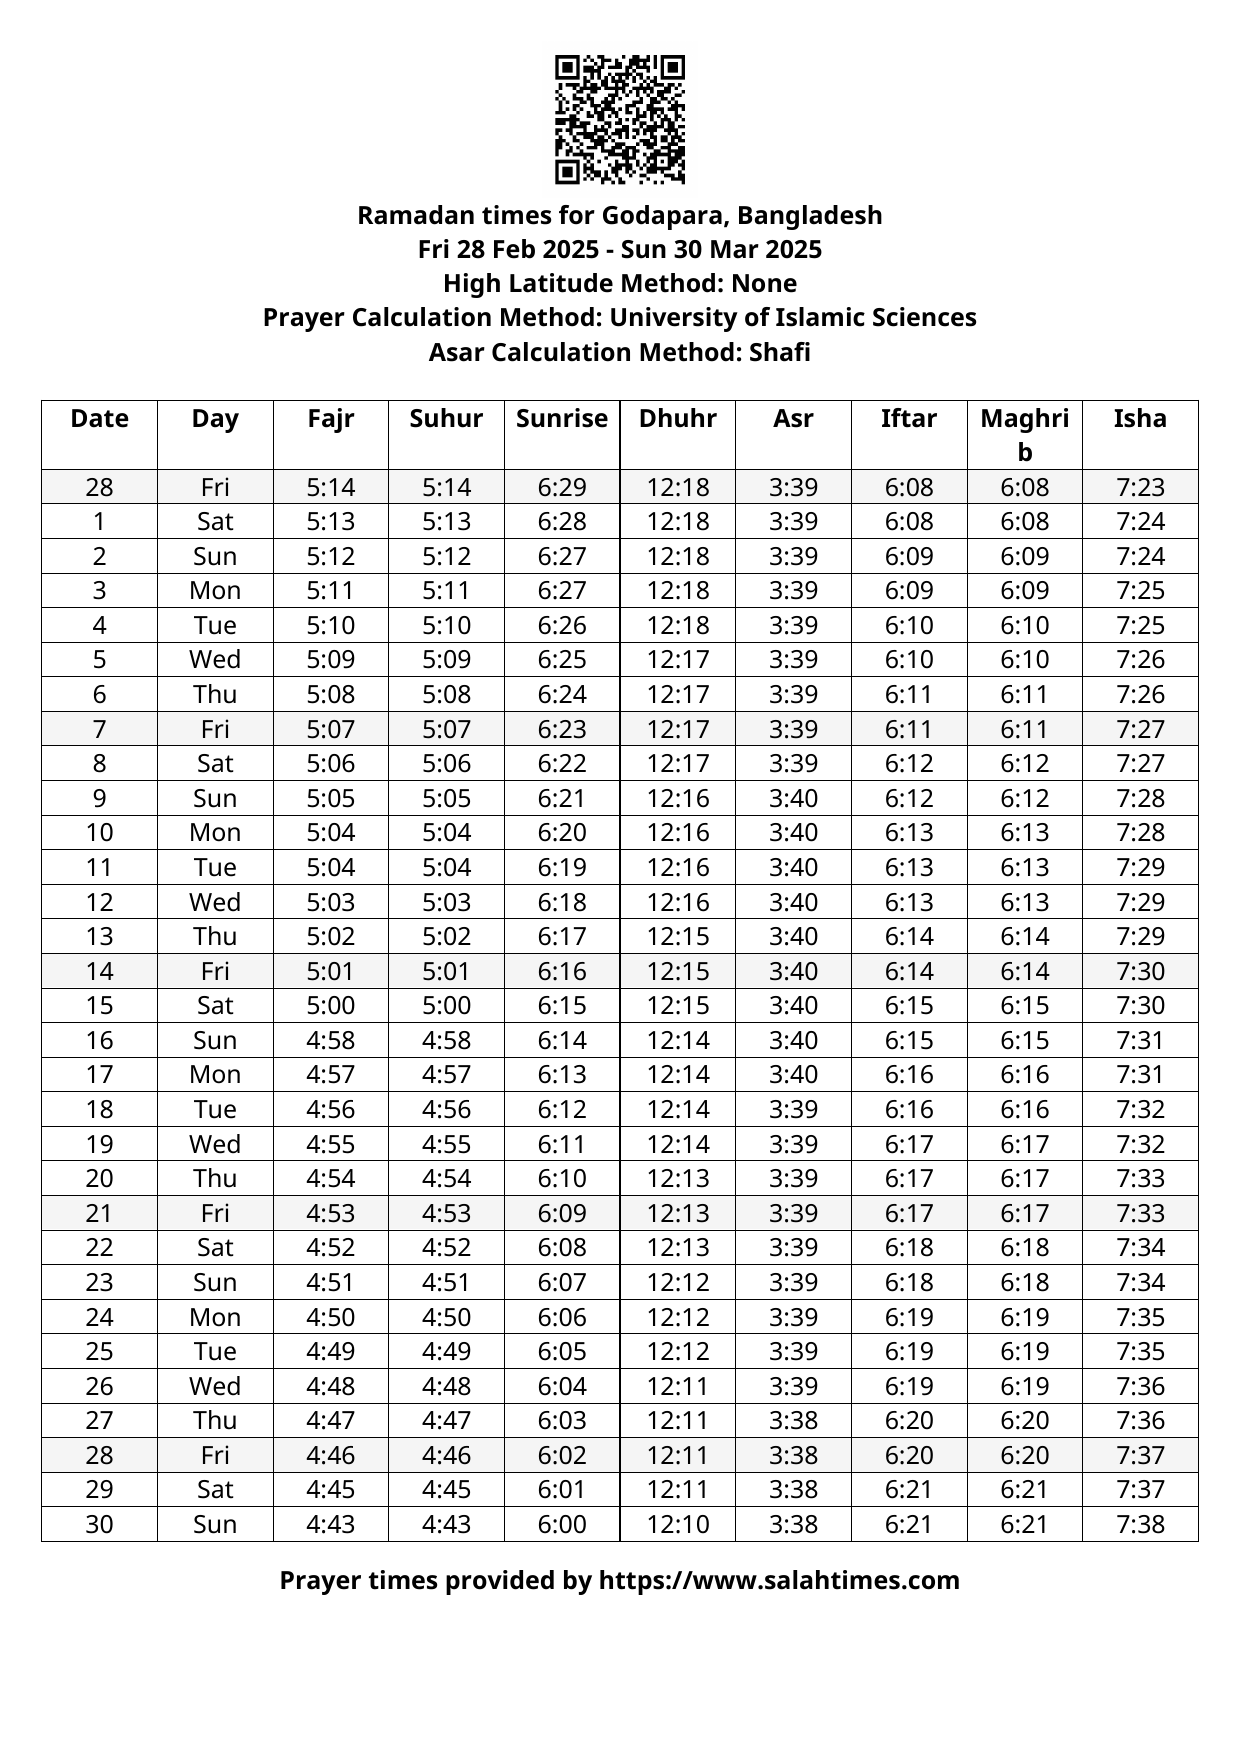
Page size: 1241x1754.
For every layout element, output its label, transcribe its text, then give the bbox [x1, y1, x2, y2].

table_cell 6:10 [968, 643, 1082, 676]
table_cell 5:04 [274, 850, 388, 884]
table_cell 6:11 [505, 1127, 619, 1160]
table_cell 5:10 [274, 608, 388, 642]
table_cell 5:10 [389, 608, 504, 642]
table_cell 3:39 [736, 1231, 851, 1264]
table_cell 28 [42, 1438, 157, 1472]
table_cell 6:10 [852, 643, 967, 676]
table_cell 12:17 [621, 712, 735, 745]
table_cell 21 [42, 1196, 157, 1229]
text High Latitude Method: None [42, 266, 1198, 300]
table_cell 3:39 [736, 1127, 851, 1160]
table_cell 5:12 [389, 539, 504, 572]
table_cell 4:48 [389, 1369, 504, 1402]
table_cell 30 [42, 1507, 157, 1541]
table_cell 7:24 [1083, 504, 1198, 538]
table_cell 6:21 [968, 1473, 1082, 1506]
table_cell 8 [42, 746, 157, 780]
table_cell 7:32 [1083, 1092, 1198, 1126]
table_cell 6:08 [968, 470, 1082, 503]
table_cell 6:17 [852, 1161, 967, 1195]
table_cell 7:29 [1083, 885, 1198, 918]
table_header Date [42, 401, 157, 469]
table_cell 6:21 [505, 781, 619, 814]
table_cell Fri [158, 1438, 273, 1472]
table_cell 12:16 [621, 781, 735, 814]
table_cell 7:27 [1083, 746, 1198, 780]
table_cell 6:13 [968, 850, 1082, 884]
table_cell 3:38 [736, 1507, 851, 1541]
table_cell 18 [42, 1092, 157, 1126]
table_cell 4 [42, 608, 157, 642]
table_cell 12:16 [621, 885, 735, 918]
table_cell 6:14 [505, 1023, 619, 1057]
table_cell 12:14 [621, 1127, 735, 1160]
table_cell 6:14 [852, 919, 967, 953]
table_cell 7:24 [1083, 539, 1198, 572]
table_cell 6:18 [968, 1265, 1082, 1299]
table_cell 6:20 [968, 1404, 1082, 1437]
table_cell Sun [158, 1265, 273, 1299]
table_cell 6:03 [505, 1404, 619, 1437]
table_cell 3:38 [736, 1438, 851, 1472]
text Fri 28 Feb 2025 - Sun 30 Mar 2025 [42, 232, 1198, 266]
table_cell 12:18 [621, 539, 735, 572]
table_cell 7:36 [1083, 1369, 1198, 1402]
table_cell 6:16 [852, 1058, 967, 1091]
table_cell 4:58 [274, 1023, 388, 1057]
table_cell 12:10 [621, 1507, 735, 1541]
table_cell 7:37 [1083, 1438, 1198, 1472]
table_cell Wed [158, 1127, 273, 1160]
table_cell 6:20 [505, 816, 619, 849]
table_cell 5:00 [274, 989, 388, 1022]
table_cell 3:39 [736, 1369, 851, 1402]
table_cell Tue [158, 1334, 273, 1368]
table_cell 7:26 [1083, 677, 1198, 711]
table_cell 6:23 [505, 712, 619, 745]
table_cell 12:17 [621, 643, 735, 676]
table_cell 6:09 [968, 539, 1082, 572]
table_header Isha [1083, 401, 1198, 469]
table_cell 7 [42, 712, 157, 745]
table_cell Sun [158, 1507, 273, 1541]
table_cell 6:12 [968, 781, 1082, 814]
table_cell 3:39 [736, 1161, 851, 1195]
table_cell Thu [158, 1161, 273, 1195]
table_cell 5:03 [389, 885, 504, 918]
table_cell 3:38 [736, 1404, 851, 1437]
table_cell 4:55 [274, 1127, 388, 1160]
table_cell 3 [42, 574, 157, 607]
table_cell 3:39 [736, 746, 851, 780]
table_cell 6:13 [505, 1058, 619, 1091]
table_cell 6:16 [968, 1058, 1082, 1091]
table_cell 3:39 [736, 1196, 851, 1229]
table_cell 12:15 [621, 919, 735, 953]
table_cell 6:01 [505, 1473, 619, 1506]
table_cell 6:08 [852, 470, 967, 503]
table_cell 6:13 [852, 885, 967, 918]
table_cell 6:11 [968, 677, 1082, 711]
table_cell 4:53 [274, 1196, 388, 1229]
table_cell 5:09 [274, 643, 388, 676]
table_cell Tue [158, 850, 273, 884]
table_cell 6:16 [968, 1092, 1082, 1126]
table_cell 5:01 [274, 954, 388, 987]
table_cell 3:40 [736, 919, 851, 953]
table_cell 29 [42, 1473, 157, 1506]
table_cell 5:06 [389, 746, 504, 780]
table_cell 3:39 [736, 1334, 851, 1368]
table_cell 27 [42, 1404, 157, 1437]
table_cell 3:40 [736, 850, 851, 884]
table_cell 6:16 [852, 1092, 967, 1126]
table_cell 6:08 [968, 504, 1082, 538]
table_cell 4:50 [274, 1300, 388, 1333]
table_cell 5:08 [274, 677, 388, 711]
table_cell 6:08 [505, 1231, 619, 1264]
table_cell 4:43 [389, 1507, 504, 1541]
table_header Sunrise [505, 401, 619, 469]
table_header Iftar [852, 401, 967, 469]
table_cell Sun [158, 781, 273, 814]
table_cell 6:12 [505, 1092, 619, 1126]
table_cell 5:02 [389, 919, 504, 953]
table_cell 3:39 [736, 470, 851, 503]
table_cell Sun [158, 1023, 273, 1057]
table_cell Wed [158, 885, 273, 918]
table_cell 7:37 [1083, 1473, 1198, 1506]
table_cell 6:12 [968, 746, 1082, 780]
table_cell 12:15 [621, 954, 735, 987]
table_cell 12:18 [621, 608, 735, 642]
table_cell 6:20 [852, 1438, 967, 1472]
table_cell 7:28 [1083, 816, 1198, 849]
table_cell Mon [158, 816, 273, 849]
table_cell 7:35 [1083, 1334, 1198, 1368]
table_cell 4:52 [274, 1231, 388, 1264]
table_cell 6:08 [852, 504, 967, 538]
table_cell 4:53 [389, 1196, 504, 1229]
table_cell 10 [42, 816, 157, 849]
table_cell 3:39 [736, 712, 851, 745]
table_cell 6:11 [852, 677, 967, 711]
table_cell 26 [42, 1369, 157, 1402]
table_cell 5:08 [389, 677, 504, 711]
table_cell 3:39 [736, 1092, 851, 1126]
table_cell 3:40 [736, 885, 851, 918]
table_cell 4:48 [274, 1369, 388, 1402]
table_cell 7:32 [1083, 1127, 1198, 1160]
table_cell 6:09 [968, 574, 1082, 607]
table_cell 7:36 [1083, 1404, 1198, 1437]
table_cell 4:50 [389, 1300, 504, 1333]
table_cell 5:11 [274, 574, 388, 607]
table_cell 6:18 [852, 1265, 967, 1299]
table_cell 7:34 [1083, 1265, 1198, 1299]
table_cell 6:05 [505, 1334, 619, 1368]
table_cell 6:19 [968, 1300, 1082, 1333]
table_cell 6:17 [968, 1127, 1082, 1160]
table_cell 6:12 [852, 781, 967, 814]
table_cell 13 [42, 919, 157, 953]
table_cell 4:54 [274, 1161, 388, 1195]
table_cell 12:12 [621, 1265, 735, 1299]
table_cell 6:27 [505, 574, 619, 607]
picture [542, 41, 699, 198]
table_cell Sat [158, 504, 273, 538]
table_header Maghrib [968, 401, 1082, 469]
table_cell 4:43 [274, 1507, 388, 1541]
table_cell 12:13 [621, 1196, 735, 1229]
table_cell 4:58 [389, 1023, 504, 1057]
table_cell Thu [158, 919, 273, 953]
table_cell 25 [42, 1334, 157, 1368]
table_cell 7:27 [1083, 712, 1198, 745]
table_header Dhuhr [621, 401, 735, 469]
table_cell 7:38 [1083, 1507, 1198, 1541]
table_cell 12:12 [621, 1300, 735, 1333]
table_cell 6:18 [968, 1231, 1082, 1264]
table_cell 6:27 [505, 539, 619, 572]
table_cell 12:13 [621, 1231, 735, 1264]
table_cell 16 [42, 1023, 157, 1057]
table_cell Tue [158, 608, 273, 642]
table_cell 23 [42, 1265, 157, 1299]
table_header Asr [736, 401, 851, 469]
table_cell 7:23 [1083, 470, 1198, 503]
table_cell 5:04 [389, 850, 504, 884]
table_cell 24 [42, 1300, 157, 1333]
table_cell 6:22 [505, 746, 619, 780]
table_cell 6:13 [968, 816, 1082, 849]
table_cell Fri [158, 1196, 273, 1229]
table_cell 6:28 [505, 504, 619, 538]
text Asar Calculation Method: Shafi [42, 334, 1198, 368]
table_cell 6:17 [968, 1196, 1082, 1229]
table_cell 6:15 [968, 989, 1082, 1022]
table_cell 5:13 [274, 504, 388, 538]
table_cell 5:03 [274, 885, 388, 918]
table_cell Wed [158, 643, 273, 676]
table_cell 12:14 [621, 1058, 735, 1091]
table_cell Thu [158, 677, 273, 711]
table_cell 12:13 [621, 1161, 735, 1195]
table_cell 12:12 [621, 1334, 735, 1368]
table_cell 6:21 [852, 1473, 967, 1506]
table_cell 5:05 [389, 781, 504, 814]
table_cell 6:06 [505, 1300, 619, 1333]
table_cell 7:33 [1083, 1196, 1198, 1229]
table_cell 3:40 [736, 781, 851, 814]
table_cell 12:18 [621, 504, 735, 538]
table_cell 5:14 [389, 470, 504, 503]
table_cell 4:46 [389, 1438, 504, 1472]
table_cell 5:00 [389, 989, 504, 1022]
table_cell 3:40 [736, 1058, 851, 1091]
text Prayer times provided by https://www.salahtimes.com [42, 1563, 1198, 1597]
table_cell 15 [42, 989, 157, 1022]
table_cell Sat [158, 1231, 273, 1264]
table_cell 5:11 [389, 574, 504, 607]
table_cell 6:11 [852, 712, 967, 745]
table_cell 6 [42, 677, 157, 711]
table_cell 6:19 [505, 850, 619, 884]
table_cell 5:05 [274, 781, 388, 814]
table_cell 5:06 [274, 746, 388, 780]
table_cell 4:56 [274, 1092, 388, 1126]
table_cell 6:09 [505, 1196, 619, 1229]
table_cell 4:45 [389, 1473, 504, 1506]
table_cell 7:25 [1083, 608, 1198, 642]
table_cell 5:09 [389, 643, 504, 676]
table_cell 5:13 [389, 504, 504, 538]
table_cell 4:49 [389, 1334, 504, 1368]
table_cell 12:14 [621, 1092, 735, 1126]
table_cell Thu [158, 1404, 273, 1437]
table_cell Fri [158, 470, 273, 503]
table_cell 14 [42, 954, 157, 987]
table_cell 6:09 [852, 539, 967, 572]
table_cell 4:47 [274, 1404, 388, 1437]
table_cell 6:14 [852, 954, 967, 987]
table_cell 7:31 [1083, 1058, 1198, 1091]
table_cell 7:28 [1083, 781, 1198, 814]
table_cell 12:11 [621, 1404, 735, 1437]
table_cell 12:18 [621, 574, 735, 607]
table_cell 6:24 [505, 677, 619, 711]
table_cell 6:07 [505, 1265, 619, 1299]
table_cell 12 [42, 885, 157, 918]
table_cell 6:19 [852, 1334, 967, 1368]
table_cell 6:29 [505, 470, 619, 503]
table_cell 7:35 [1083, 1300, 1198, 1333]
table_cell 4:45 [274, 1473, 388, 1506]
table_cell 12:16 [621, 816, 735, 849]
table_cell 6:00 [505, 1507, 619, 1541]
table_cell 12:18 [621, 470, 735, 503]
table_cell 17 [42, 1058, 157, 1091]
table_cell 6:02 [505, 1438, 619, 1472]
table_cell 6:18 [852, 1231, 967, 1264]
table_cell 6:26 [505, 608, 619, 642]
table_cell 3:40 [736, 1023, 851, 1057]
table_cell Fri [158, 712, 273, 745]
table_cell 4:47 [389, 1404, 504, 1437]
table_cell 3:38 [736, 1473, 851, 1506]
table_cell 3:39 [736, 504, 851, 538]
table_cell 6:10 [852, 608, 967, 642]
table_cell 6:21 [968, 1507, 1082, 1541]
table_header Fajr [274, 401, 388, 469]
table_cell 4:55 [389, 1127, 504, 1160]
table_cell 6:19 [852, 1369, 967, 1402]
table_cell 5:01 [389, 954, 504, 987]
table_cell 12:11 [621, 1369, 735, 1402]
table_cell 7:31 [1083, 1023, 1198, 1057]
table_cell 6:04 [505, 1369, 619, 1402]
table_cell Fri [158, 954, 273, 987]
table_cell 6:21 [852, 1507, 967, 1541]
table_cell 3:40 [736, 954, 851, 987]
table_cell Tue [158, 1092, 273, 1126]
table_cell 6:10 [968, 608, 1082, 642]
table_cell 6:19 [852, 1300, 967, 1333]
table_cell Mon [158, 574, 273, 607]
table_cell 7:26 [1083, 643, 1198, 676]
table_cell 6:13 [852, 816, 967, 849]
table_cell 7:29 [1083, 919, 1198, 953]
table_cell 3:40 [736, 989, 851, 1022]
table_cell 11 [42, 850, 157, 884]
table_cell 6:09 [852, 574, 967, 607]
table_cell 3:39 [736, 574, 851, 607]
table_cell 6:14 [968, 954, 1082, 987]
table_header Suhur [389, 401, 504, 469]
table_cell 4:57 [389, 1058, 504, 1091]
table_cell 6:19 [968, 1369, 1082, 1402]
table_cell 3:39 [736, 1300, 851, 1333]
table_cell 6:20 [852, 1404, 967, 1437]
table_cell 19 [42, 1127, 157, 1160]
table_cell 1 [42, 504, 157, 538]
table_cell 5 [42, 643, 157, 676]
table_cell 9 [42, 781, 157, 814]
table_cell 20 [42, 1161, 157, 1195]
table_cell Mon [158, 1058, 273, 1091]
table_cell 6:15 [505, 989, 619, 1022]
table_cell 6:17 [852, 1196, 967, 1229]
table_cell 3:40 [736, 816, 851, 849]
table_cell 6:17 [968, 1161, 1082, 1195]
table_cell 3:39 [736, 677, 851, 711]
table_cell 12:17 [621, 677, 735, 711]
table_cell 7:25 [1083, 574, 1198, 607]
table_cell 6:13 [852, 850, 967, 884]
table_cell 6:20 [968, 1438, 1082, 1472]
table_cell 6:15 [852, 989, 967, 1022]
text Prayer Calculation Method: University of Islamic Sciences [42, 300, 1198, 334]
table_cell 6:15 [852, 1023, 967, 1057]
table_cell 5:07 [389, 712, 504, 745]
table_cell 12:14 [621, 1023, 735, 1057]
table_cell 6:13 [968, 885, 1082, 918]
table_cell 5:04 [274, 816, 388, 849]
table_cell 5:12 [274, 539, 388, 572]
table_cell 3:39 [736, 539, 851, 572]
table_cell 2 [42, 539, 157, 572]
table_cell 4:49 [274, 1334, 388, 1368]
table_cell 12:16 [621, 850, 735, 884]
table_cell 7:30 [1083, 989, 1198, 1022]
table_cell 6:12 [852, 746, 967, 780]
table_cell 12:11 [621, 1438, 735, 1472]
table_cell 12:11 [621, 1473, 735, 1506]
table_cell 4:56 [389, 1092, 504, 1126]
table_cell 6:17 [852, 1127, 967, 1160]
table_cell 7:34 [1083, 1231, 1198, 1264]
table_cell 5:14 [274, 470, 388, 503]
table_cell 6:16 [505, 954, 619, 987]
table_cell 4:46 [274, 1438, 388, 1472]
table_cell 3:39 [736, 608, 851, 642]
table_cell 28 [42, 470, 157, 503]
table_cell 5:02 [274, 919, 388, 953]
table_cell 6:11 [968, 712, 1082, 745]
table_cell 7:30 [1083, 954, 1198, 987]
table_cell 4:57 [274, 1058, 388, 1091]
table_cell 3:39 [736, 1265, 851, 1299]
table_cell 12:17 [621, 746, 735, 780]
table_cell 4:51 [274, 1265, 388, 1299]
table_cell 3:39 [736, 643, 851, 676]
text Ramadan times for Godapara, Bangladesh [42, 198, 1198, 232]
table_header Day [158, 401, 273, 469]
table_cell Sat [158, 746, 273, 780]
table_cell Sat [158, 989, 273, 1022]
table_cell Sat [158, 1473, 273, 1506]
table_cell 4:52 [389, 1231, 504, 1264]
table_cell 5:04 [389, 816, 504, 849]
table_cell 7:33 [1083, 1161, 1198, 1195]
table_cell 6:15 [968, 1023, 1082, 1057]
table_cell 22 [42, 1231, 157, 1264]
table_cell 6:10 [505, 1161, 619, 1195]
table_cell 6:18 [505, 885, 619, 918]
table_cell 7:29 [1083, 850, 1198, 884]
table_cell 6:17 [505, 919, 619, 953]
table_cell Sun [158, 539, 273, 572]
table_cell 6:14 [968, 919, 1082, 953]
table_cell 6:25 [505, 643, 619, 676]
table_cell 4:54 [389, 1161, 504, 1195]
table_cell Mon [158, 1300, 273, 1333]
table_cell 6:19 [968, 1334, 1082, 1368]
table_cell Wed [158, 1369, 273, 1402]
table_cell 12:15 [621, 989, 735, 1022]
table_cell 4:51 [389, 1265, 504, 1299]
table_cell 5:07 [274, 712, 388, 745]
